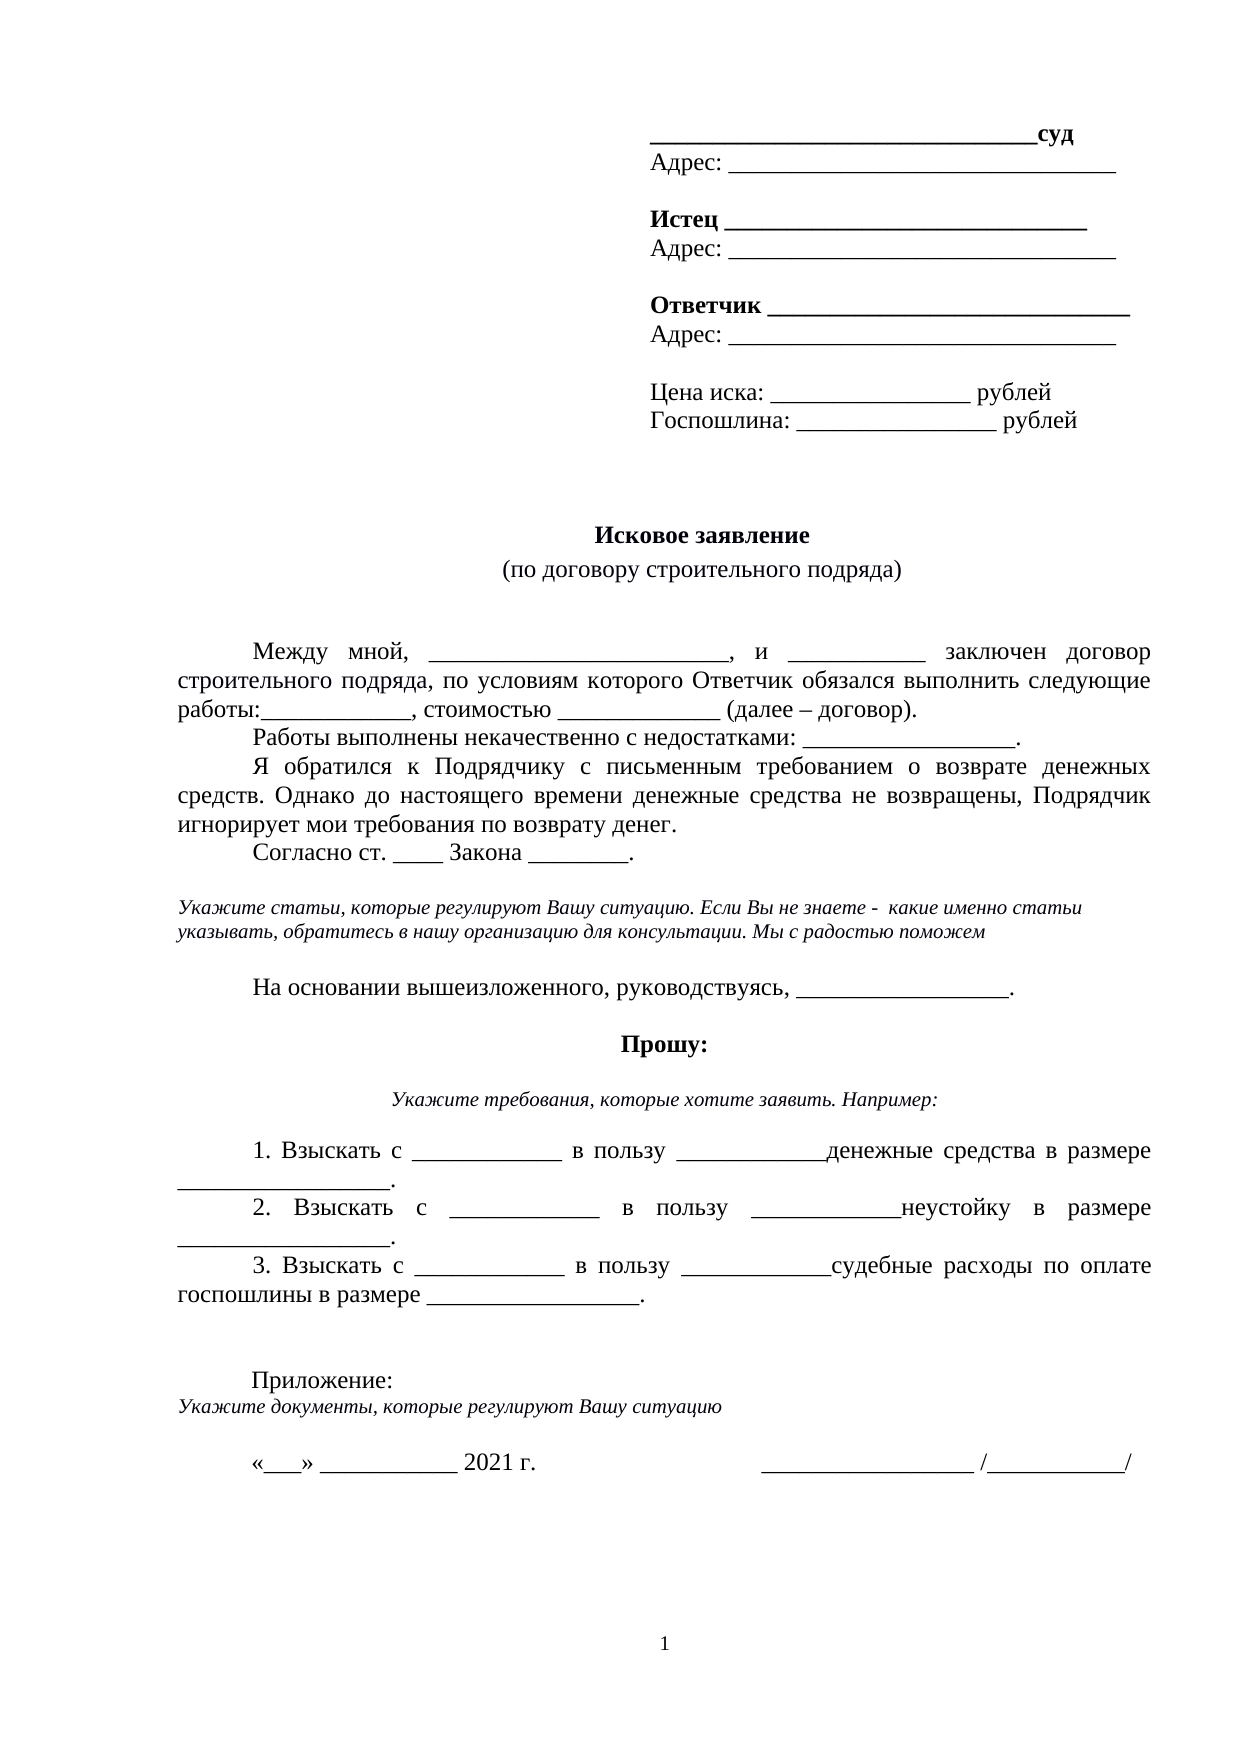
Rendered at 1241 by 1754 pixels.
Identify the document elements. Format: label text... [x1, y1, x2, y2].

text Ответчик _____________________________ [650, 291, 1152, 319]
list (по договору строительного подряда) [252, 554, 1152, 582]
text Адрес: _______________________________ [650, 233, 1152, 262]
text Согласно ст. ____ Закона ________. [177, 837, 1152, 866]
text Работы выполнены некачественно с недостатками: _________________. [177, 722, 1152, 751]
text Госпошлина: ________________ рублей [650, 406, 1152, 434]
text Укажите статьи, которые регулируют Вашу ситуацию. Если Вы не знаете - какие именно статьи указывать, обратитесь в нашу организацию для консультации. Мы с радостью поможем [177, 895, 1152, 943]
text Приложение: [177, 1365, 1152, 1394]
text 3. Взыскать с ____________ в пользу ____________судебные расходы по оплате госпошлины в размере _________________. [177, 1250, 1152, 1307]
text Адрес: _______________________________ [650, 319, 1152, 348]
text Прошу: [177, 1029, 1152, 1058]
text 2. Взыскать с ____________ в пользу ____________неустойку в размере _________________. [177, 1192, 1152, 1250]
text Цена иска: ________________ рублей [650, 377, 1152, 406]
text Укажите требования, которые хотите заявить. Например: [177, 1087, 1152, 1111]
text «___» ___________ 2021 г. _________________ /___________/ [177, 1447, 1152, 1475]
text Истец _____________________________ [650, 204, 1152, 233]
list Исковое заявление [252, 521, 1152, 549]
text _______________________________суд [650, 118, 1152, 147]
text Я обратился к Подрядчику с письменным требованием о возврате денежных средств. Однако до настоящего времени денежные средства не возвращены, Подрядчик игнорирует мои требования по возврату денег. [177, 751, 1152, 837]
text На основании вышеизложенного, руководствуясь, _________________. [177, 972, 1152, 1001]
text Адрес: _______________________________ [650, 147, 1152, 176]
text Между мной, ________________________, и ___________ заключен договор строительного подряда, по условиям которого Ответчик обязался выполнить следующие работы:____________, стоимостью _____________ (далее – договор). [177, 636, 1152, 722]
text 1. Взыскать с ____________ в пользу ____________денежные средства в размере _________________. [177, 1135, 1152, 1192]
text Укажите документы, которые регулируют Вашу ситуацию [177, 1394, 1152, 1418]
